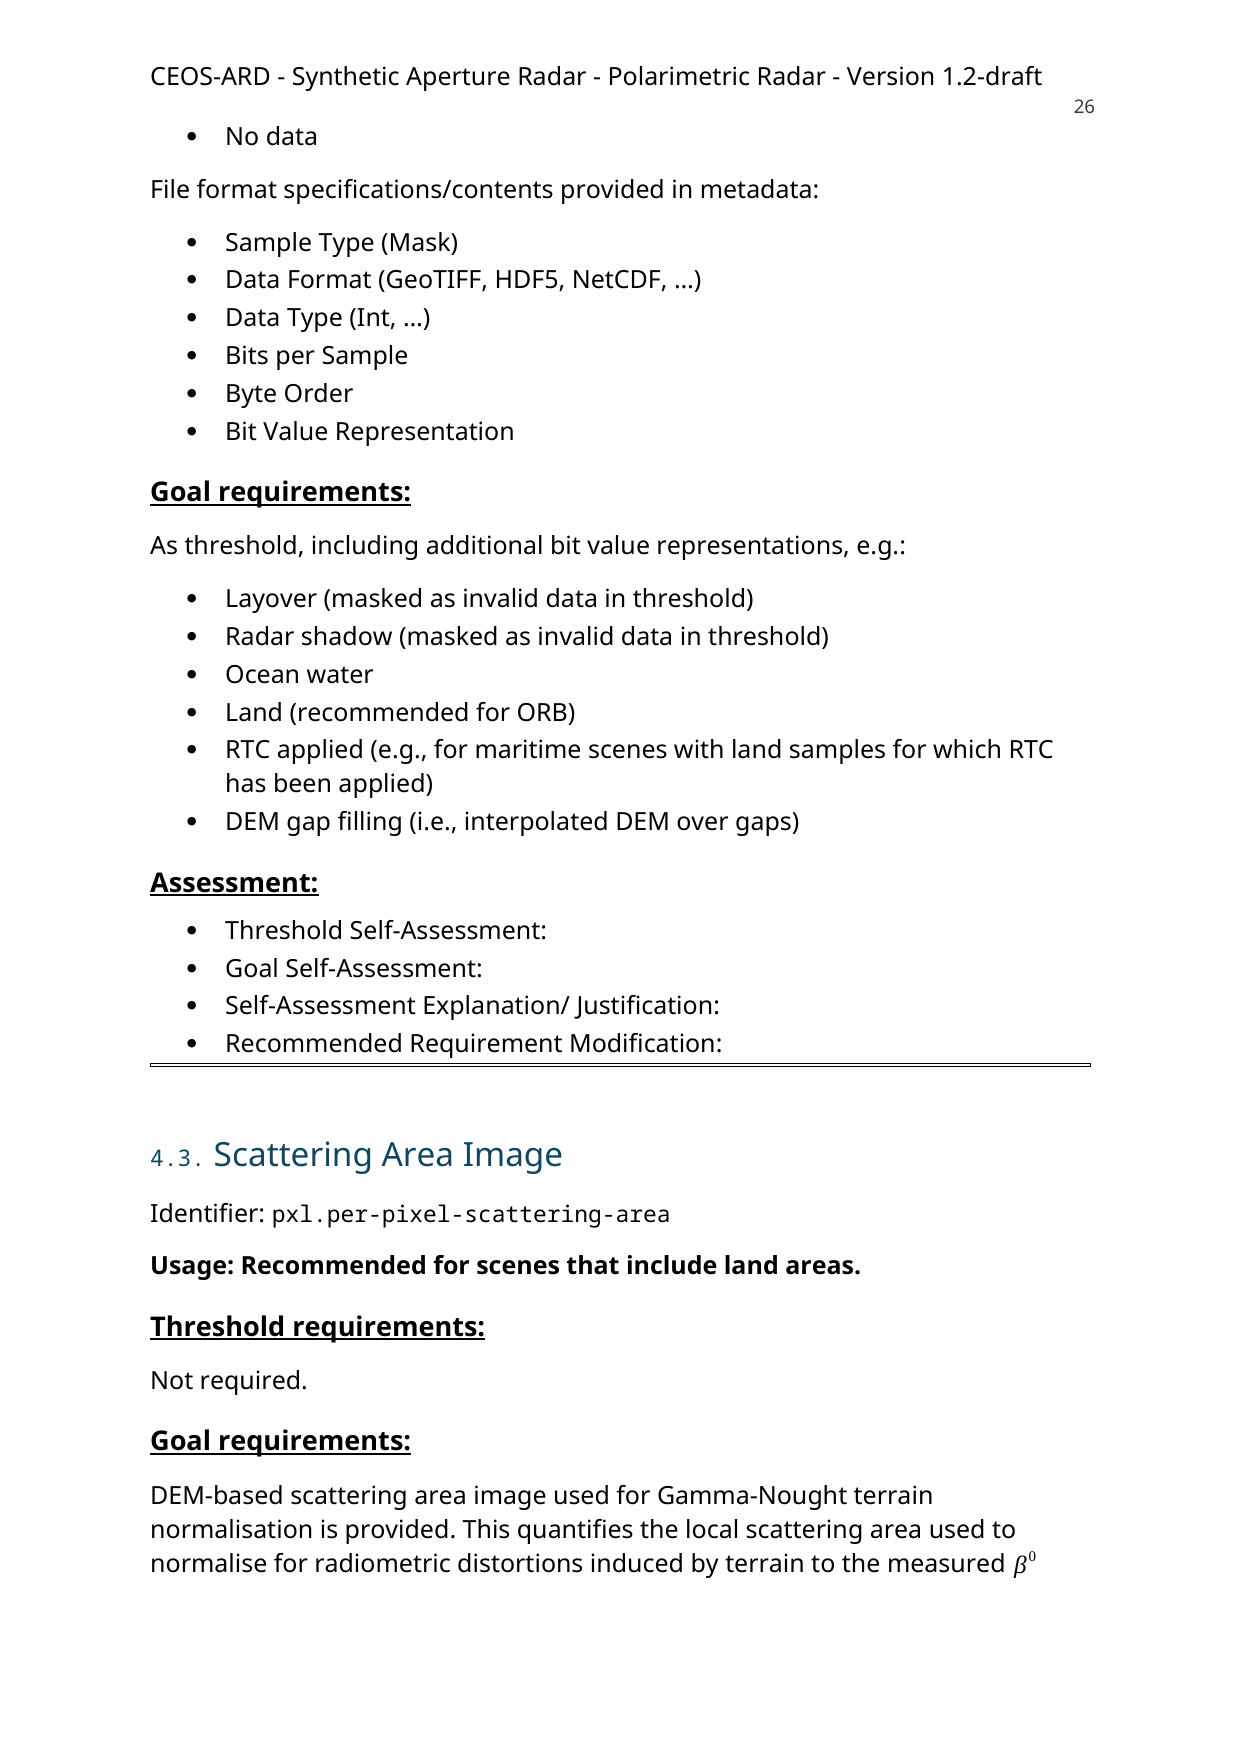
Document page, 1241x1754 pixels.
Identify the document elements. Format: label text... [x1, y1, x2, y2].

text Not required. [150, 1363, 1090, 1397]
list RTC applied (e.g., for maritime scenes with land samples for which RTC has been applied) [187, 732, 1090, 800]
list Threshold Self-Assessment: [187, 912, 1090, 946]
list Ocean water [187, 656, 1090, 691]
list Data Type (Int, …) [187, 300, 1090, 334]
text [150, 1477, 1090, 1579]
subtitle Assessment: [150, 863, 1090, 900]
text File format specifications/contents provided in metadata: [150, 171, 1090, 206]
list Sample Type (Mask) [187, 224, 1090, 258]
list Recommended Requirement Modification: [187, 1026, 1090, 1060]
text As threshold, including additional bit value representations, e.g.: [150, 528, 1090, 562]
list Goal Self-Assessment: [187, 950, 1090, 984]
subtitle Goal requirements: [150, 472, 1090, 509]
list Bits per Sample [187, 338, 1090, 372]
text Usage: Recommended for scenes that include land areas. [150, 1248, 1090, 1282]
subtitle 4.3. Scattering Area Image [150, 1131, 1090, 1176]
subtitle Goal requirements: [150, 1422, 1090, 1459]
text Identifier: pxl.per-pixel-scattering-area [150, 1195, 1090, 1229]
subtitle Threshold requirements: [150, 1307, 1090, 1344]
list Byte Order [187, 376, 1090, 409]
list Bit Value Representation [187, 413, 1090, 447]
list Self-Assessment Explanation/ Justification: [187, 988, 1090, 1022]
list No data [187, 119, 1090, 153]
list DEM gap filling (i.e., interpolated DEM over gaps) [187, 804, 1090, 838]
list Data Format (GeoTIFF, HDF5, NetCDF, …) [187, 262, 1090, 296]
list Land (recommended for ORB) [187, 694, 1090, 728]
list Radar shadow (masked as invalid data in threshold) [187, 619, 1090, 653]
list Layover (masked as invalid data in threshold) [187, 581, 1090, 615]
